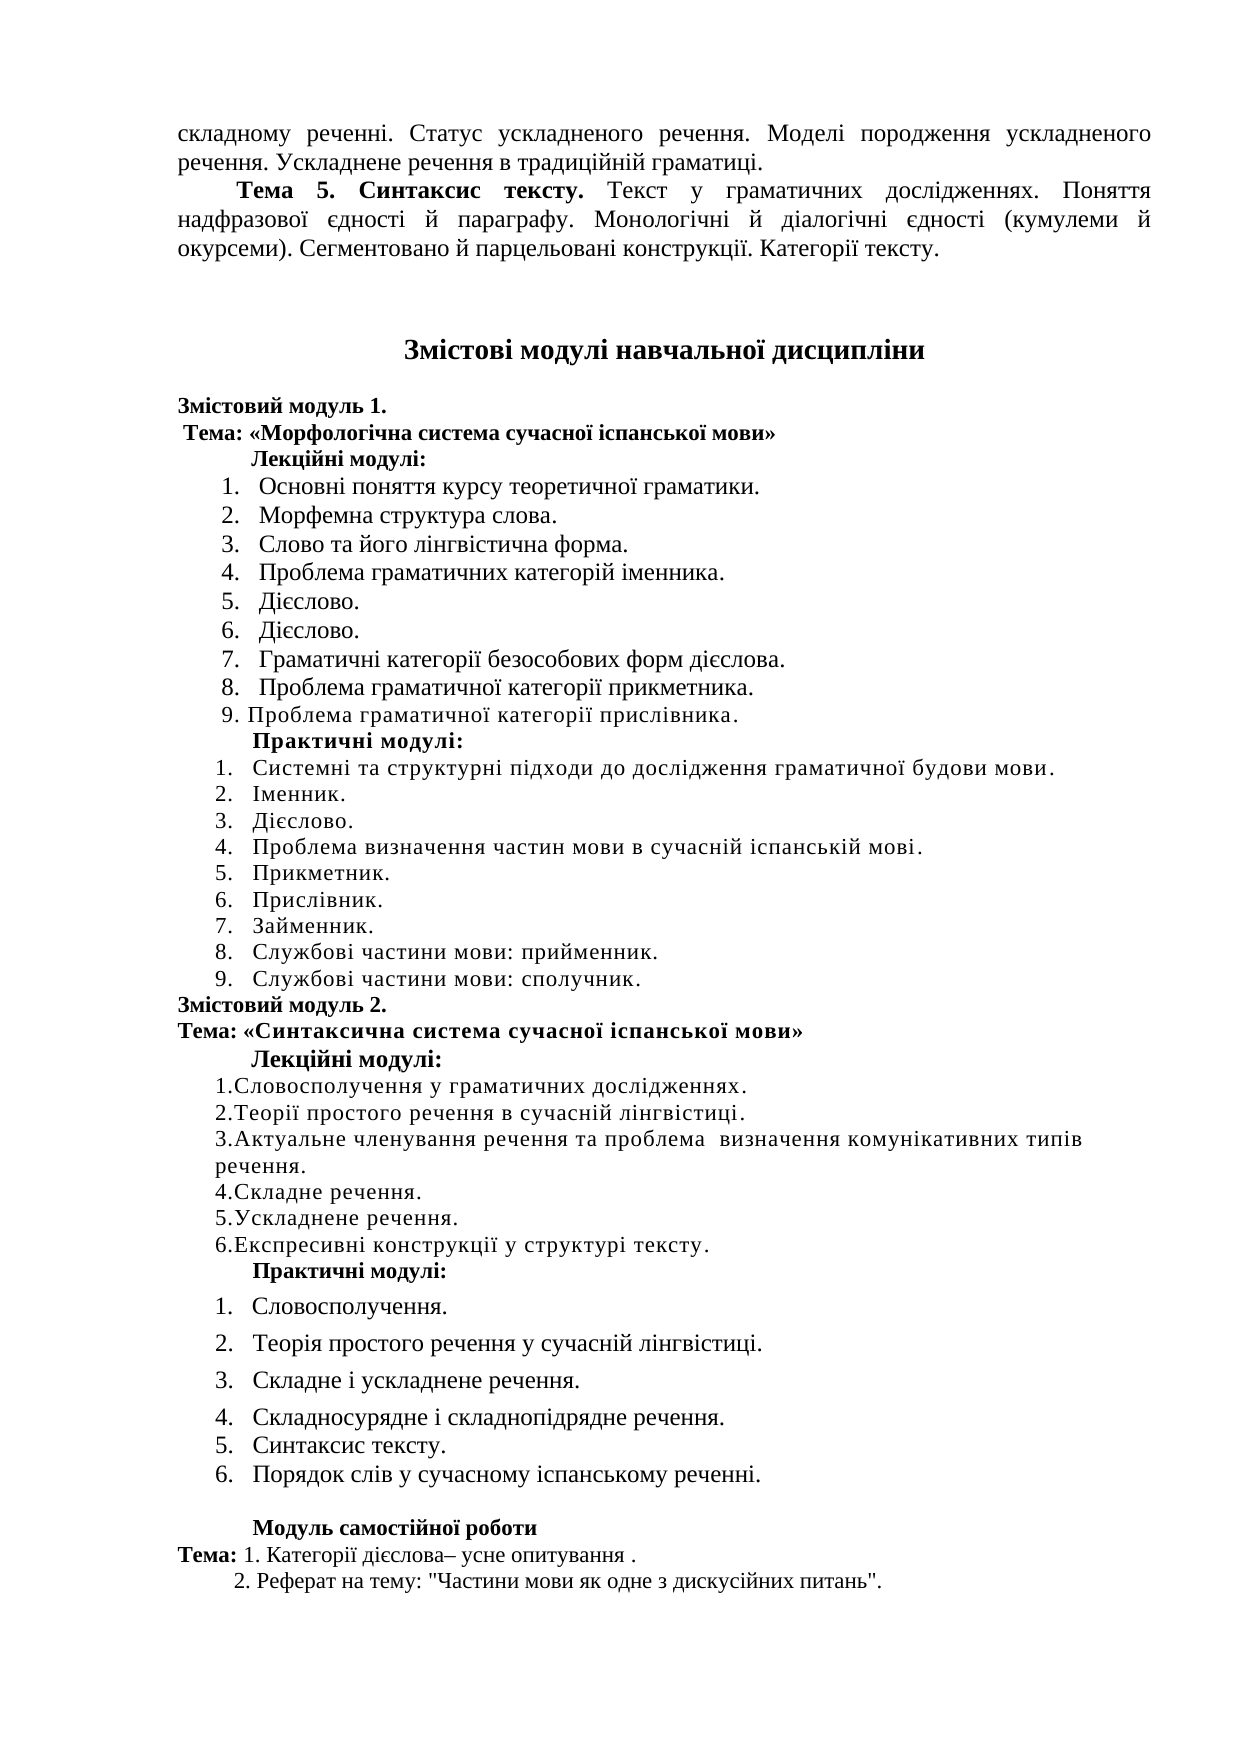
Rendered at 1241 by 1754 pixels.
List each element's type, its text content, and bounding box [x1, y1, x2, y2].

list Дієслово. [215, 807, 1152, 833]
list Граматичні категорії безособових форм дієслова. [221, 644, 1152, 672]
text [177, 118, 1152, 176]
text 4.Складне речення. [215, 1178, 1152, 1204]
list Дієслово. [221, 615, 1152, 644]
text Лекційні модулі: [177, 445, 1152, 471]
text 3.Актуальне членування речення та проблема визначення комунікативних типів речення. [215, 1125, 1152, 1178]
list Прислівник. [215, 886, 1152, 912]
list Слово та його лінгвістична форма. [221, 529, 1152, 557]
list Проблема граматичної категорії прикметника. [221, 672, 1152, 701]
list Службові частини мови: прийменник. [215, 938, 1152, 965]
list Складносурядне і складнопідрядне речення. [215, 1402, 1152, 1431]
list Порядок слів у сучасному іспанському реченні. [215, 1459, 1152, 1488]
list Теорія простого речення у сучасній лінгвістиці. [215, 1328, 1152, 1357]
list Проблема граматичних категорій іменника. [221, 557, 1152, 586]
text Практичні модулі: [252, 1257, 1152, 1283]
list Морфемна структура слова. [221, 500, 1152, 529]
text 6.Експресивні конструкції у структурі тексту. [215, 1231, 1152, 1257]
text Лекційні модулі: [177, 1044, 1152, 1073]
list Іменник. [215, 780, 1152, 807]
text 9. Проблема граматичної категорії прислівника. [215, 701, 1152, 728]
text Тема 5. Синтаксис тексту. Текст у граматичних дослідженнях. Поняття надфразової єдності й параграфу. Монологічні й діалогічні єдності (кумулеми й окурсеми). Сегментовано й парцельовані конструкції. Категорії тексту. [177, 176, 1152, 262]
list Займенник. [215, 912, 1152, 938]
text 2.Теорії простого речення в сучасній лінгвістиці. [215, 1099, 1152, 1125]
list Синтаксис тексту. [215, 1431, 1152, 1459]
text 2. Реферат на тему: "Частини мови як одне з дискусійних питань". [233, 1567, 1152, 1593]
list Системні та структурні підходи до дослідження граматичної будови мови. [215, 754, 1152, 780]
text Тема: 1. Категорії дієслова– усне опитування . [177, 1541, 1152, 1567]
text Тема: «Морфологічна система сучасної іспанської мови» [177, 418, 1152, 445]
text Модуль самостійної роботи [252, 1514, 1152, 1541]
list Словосполучення. [214, 1291, 1152, 1320]
list Проблема визначення частин мови в сучасній іспанській мові. [215, 833, 1152, 859]
text 5.Ускладнене речення. [215, 1204, 1152, 1231]
list Дієслово. [221, 586, 1152, 615]
list Складне і ускладнене речення. [215, 1365, 1152, 1394]
text 1.Словосполучення у граматичних дослідженнях. [215, 1073, 1152, 1099]
text Змістові модулі навчальної дисципліни [177, 332, 1152, 366]
list Прикметник. [215, 859, 1152, 886]
list Основні поняття курсу теоретичної граматики. [221, 471, 1152, 500]
text Тема: «Синтаксична система сучасної іспанської мови» [177, 1017, 1152, 1044]
list Службові частини мови: сполучник. [215, 965, 1152, 991]
text Змістовий модуль 2. [177, 991, 1152, 1017]
text Практичні модулі: [252, 728, 1152, 754]
text Змістовий модуль 1. [177, 392, 1152, 418]
